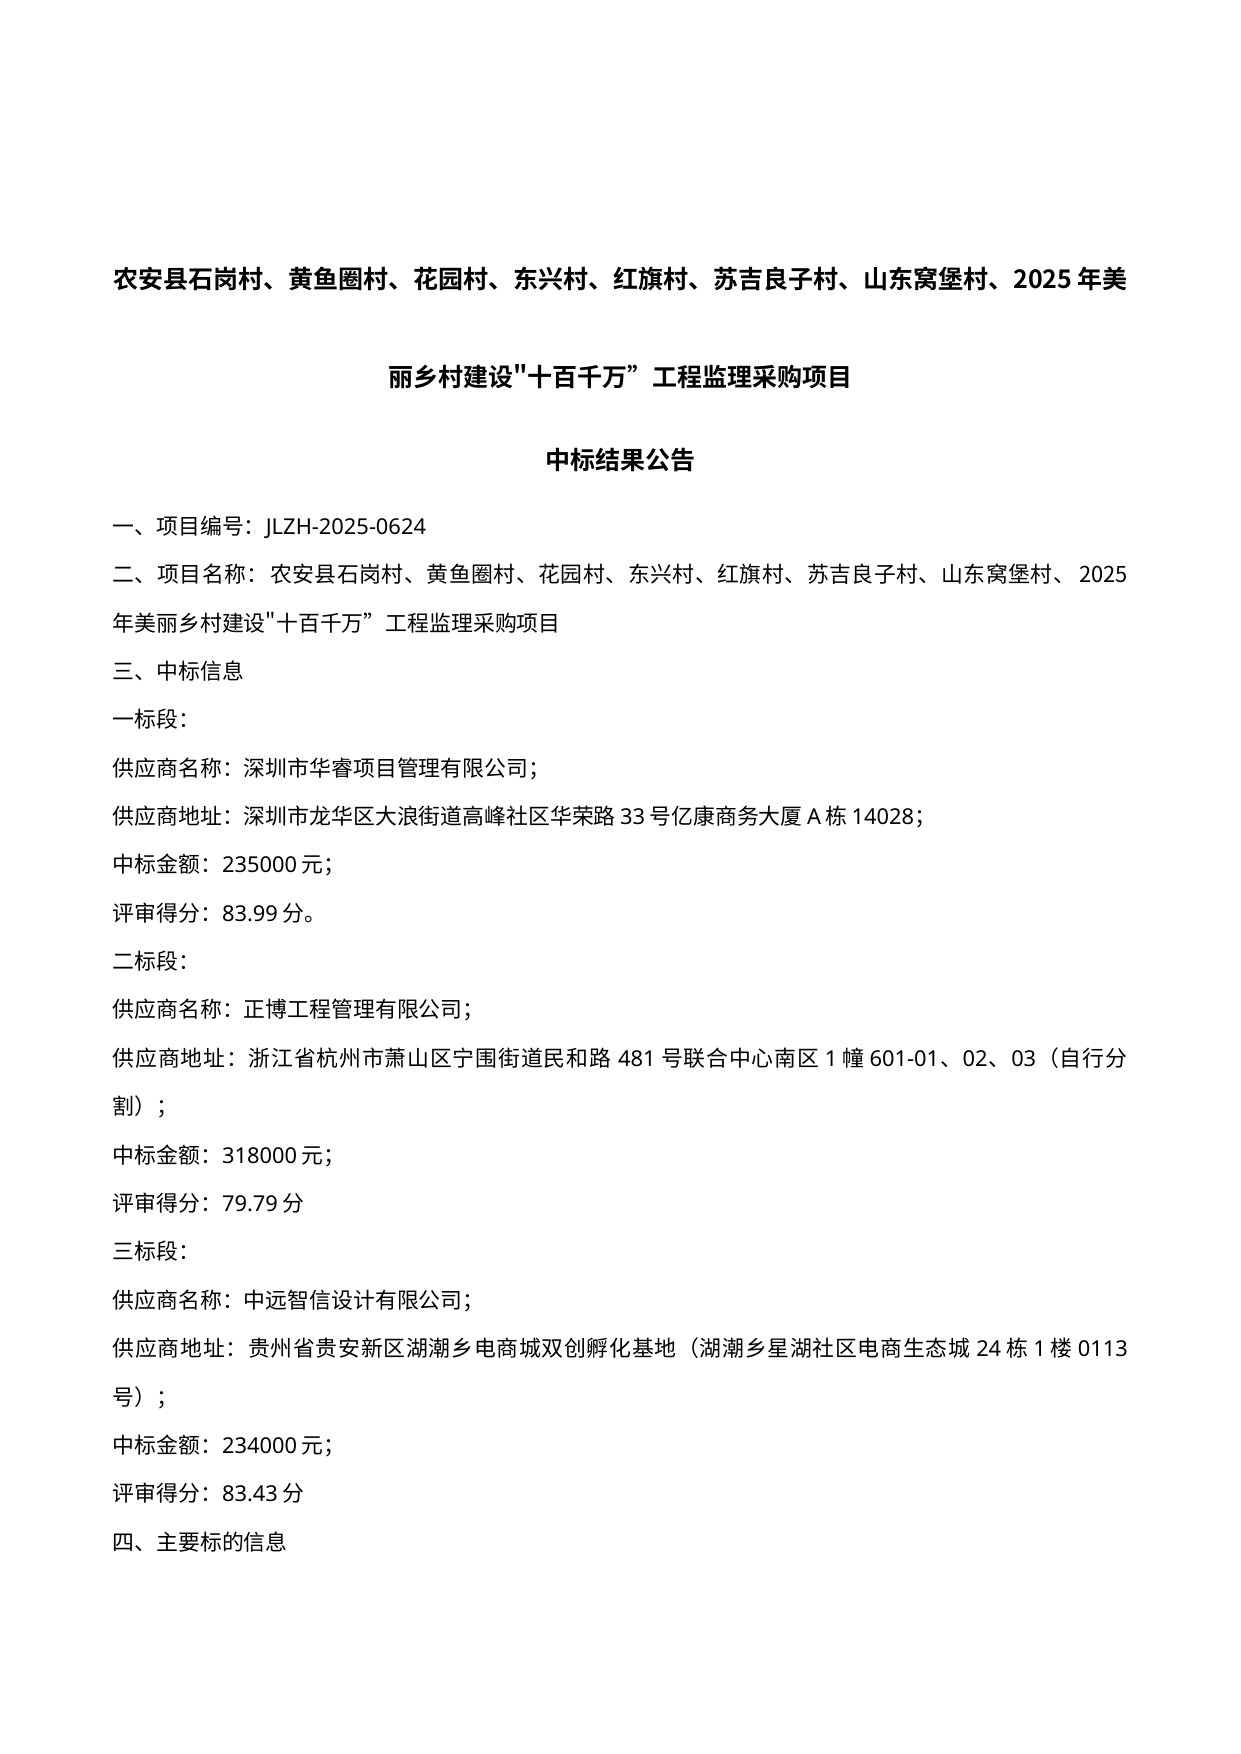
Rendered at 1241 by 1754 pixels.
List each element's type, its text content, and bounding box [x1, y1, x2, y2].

text 评审得分：79.79分 [112, 1186, 1128, 1218]
list 中标金额：235000元； [112, 847, 1128, 879]
text 评审得分：83.43分 [112, 1476, 1128, 1508]
list 中标金额：318000元； [112, 1137, 1128, 1170]
text 三标段： [112, 1234, 1128, 1266]
list 一标段： [112, 702, 1128, 734]
list 供应商名称：中远智信设计有限公司； [112, 1282, 1128, 1315]
list 二标段： [112, 943, 1128, 976]
text 四、主要标的信息 [112, 1524, 1128, 1557]
list 供应商地址：浙江省杭州市萧山区宁围街道民和路481号联合中心南区1幢601-01、02、03（自行分割）； [112, 1040, 1128, 1121]
text 三、中标信息 [112, 653, 1128, 686]
list 供应商名称：深圳市华睿项目管理有限公司； [112, 750, 1128, 783]
list 供应商名称：正博工程管理有限公司； [112, 992, 1128, 1024]
list 供应商地址：贵州省贵安新区湖潮乡电商城双创孵化基地（湖潮乡星湖社区电商生态城24栋1楼0113号）； [112, 1331, 1128, 1412]
list 供应商地址：深圳市龙华区大浪街道高峰社区华荣路33号亿康商务大厦A栋14028； [112, 798, 1128, 831]
subtitle 农安县石岗村、黄鱼圈村、花园村、东兴村、红旗村、苏吉良子村、山东窝堡村、2025年美丽乡村建设"十百千万”工程监理采购项目 [112, 245, 1128, 408]
list 项目编号：JLZH-2025-0624 [112, 509, 1128, 541]
text 二、项目名称：农安县石岗村、黄鱼圈村、花园村、东兴村、红旗村、苏吉良子村、山东窝堡村、2025年美丽乡村建设"十百千万”工程监理采购项目 [112, 556, 1128, 638]
subtitle 中标结果公告 [112, 426, 1128, 491]
list 中标金额：234000元； [112, 1428, 1128, 1460]
list 评审得分：83.99分。 [112, 895, 1128, 928]
